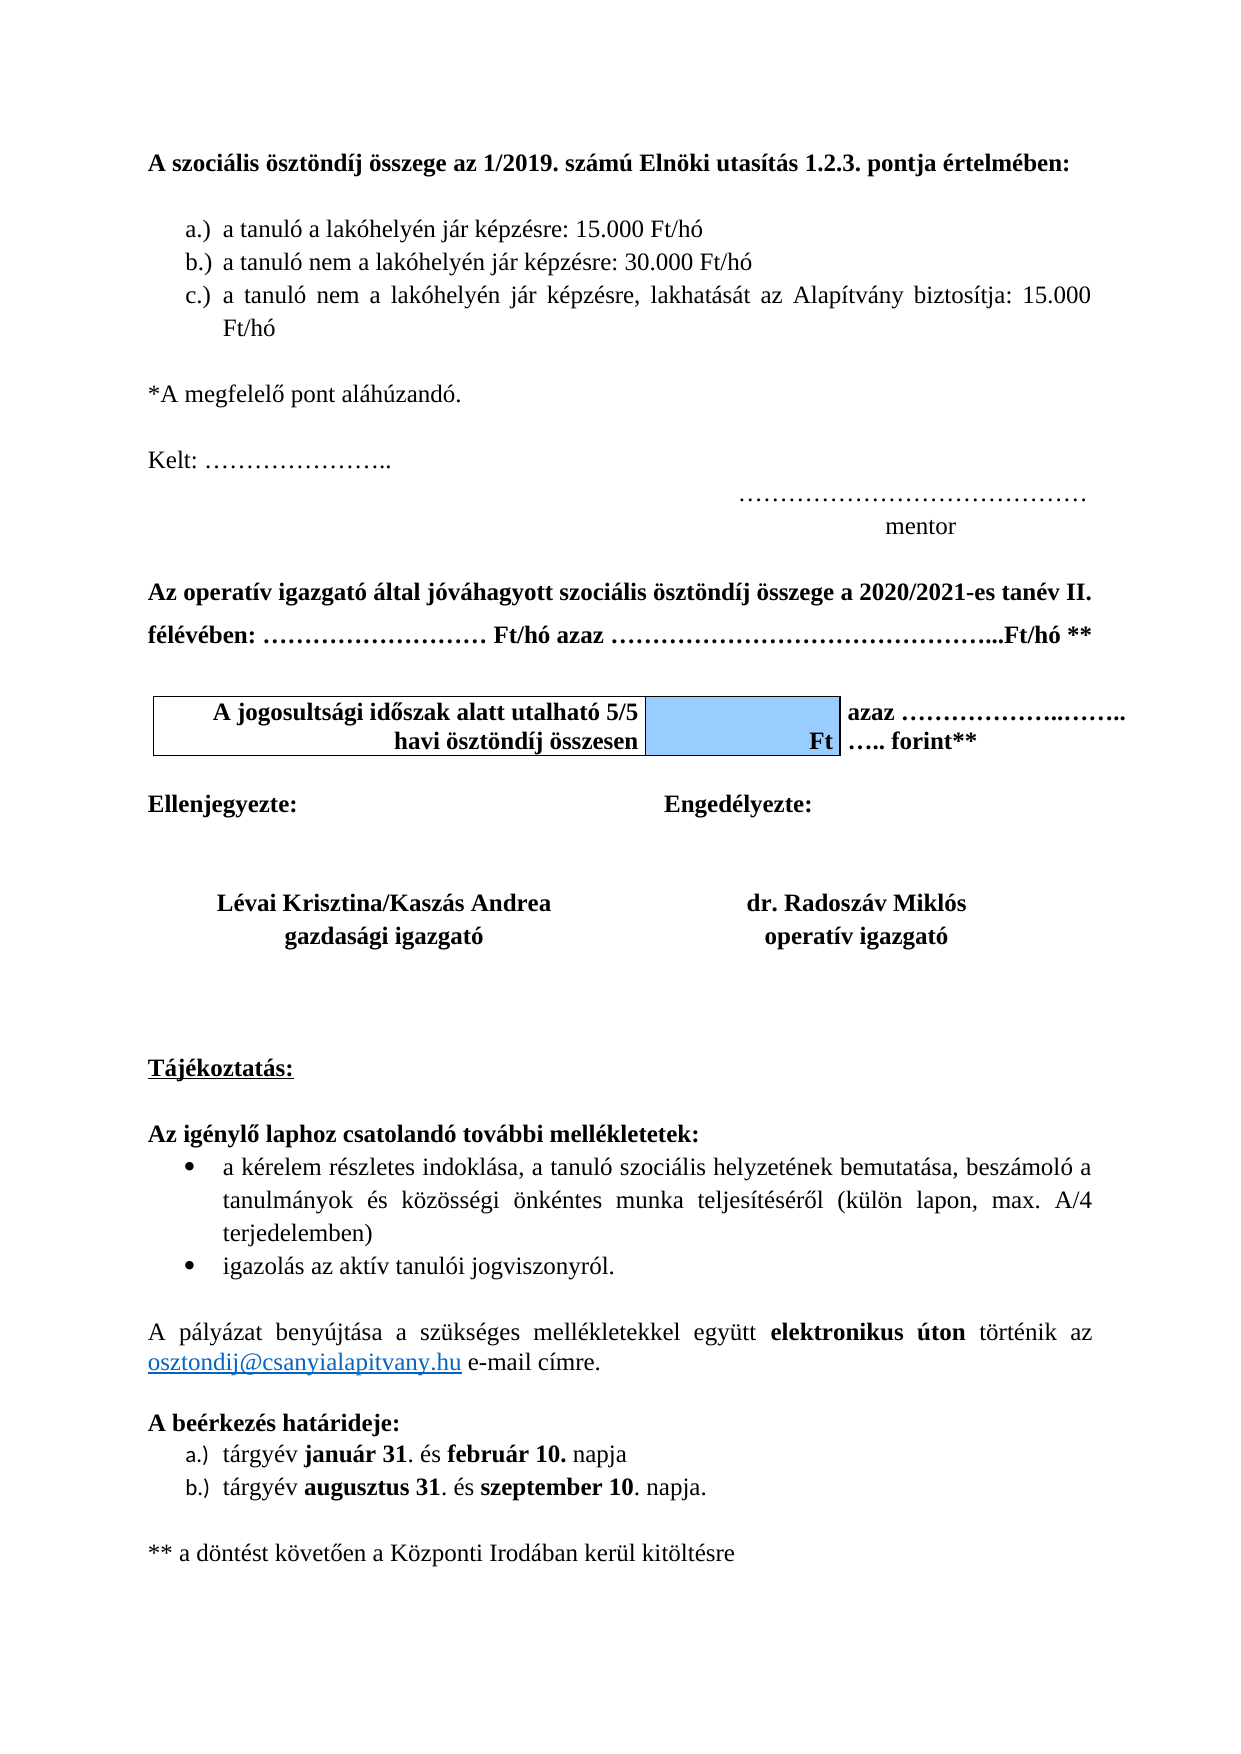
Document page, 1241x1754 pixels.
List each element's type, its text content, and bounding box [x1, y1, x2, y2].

text A szociális ösztöndíj összege az 1/2019. számú Elnöki utasítás 1.2.3. pontja értelmében: [148, 148, 1093, 176]
text *A megfelelő pont aláhúzandó. [148, 379, 1093, 407]
text Az igénylő laphoz csatolandó további mellékletetek: [148, 1119, 1093, 1148]
table_header Ft [646, 697, 839, 755]
list igazolás az aktív tanulói jogviszonyról. [185, 1251, 1093, 1280]
text Kelt: ………………….. …………………………………… [148, 445, 1093, 507]
list tárgyév augusztus 31. és szeptember 10. napja. [185, 1472, 1093, 1501]
text Az operatív igazgató által jóváhagyott szociális ösztöndíj összege a 2020/2021-es tanév II. félévében: ……………………… Ft/hó azaz ………………………………………...Ft/hó ** [148, 577, 1093, 649]
text mentor [148, 511, 1093, 539]
text Ellenjegyezte: Engedélyezte: [148, 789, 1093, 817]
list a kérelem részletes indoklása, a tanuló szociális helyzetének bemutatása, beszámoló a tanulmányok és közösségi önkéntes munka teljesítéséről (külön lapon, max. A/4 terjedelemben) [185, 1152, 1093, 1247]
list a tanuló a lakóhelyén jár képzésre: 15.000 Ft/hó [185, 214, 1093, 242]
text A pályázat benyújtása a szükséges mellékletekkel együtt elektronikus úton történik az osztondij@csanyialapitvany.hu e-mail címre. [148, 1317, 1093, 1376]
text Tájékoztatás: [148, 1053, 1093, 1082]
table_header azaz ………………..……..….. forint** [841, 696, 1151, 755]
list tárgyév január 31. és február 10. napja [185, 1439, 1093, 1468]
list a tanuló nem a lakóhelyén jár képzésre: 30.000 Ft/hó [185, 247, 1093, 275]
text Lévai Krisztina/Kaszás Andrea dr. Radoszáv Miklós [148, 888, 1093, 917]
text gazdasági igazgató operatív igazgató [148, 921, 1093, 949]
text ** a döntést követően a Központi Irodában kerül kitöltésre [148, 1538, 1093, 1567]
list a tanuló nem a lakóhelyén jár képzésre, lakhatását az Alapítvány biztosítja: 15.000 Ft/hó [185, 280, 1093, 341]
table_header A jogosultsági időszak alatt utalható 5/5 havi ösztöndíj összesen [154, 697, 645, 755]
text A beérkezés határideje: [148, 1408, 1093, 1437]
